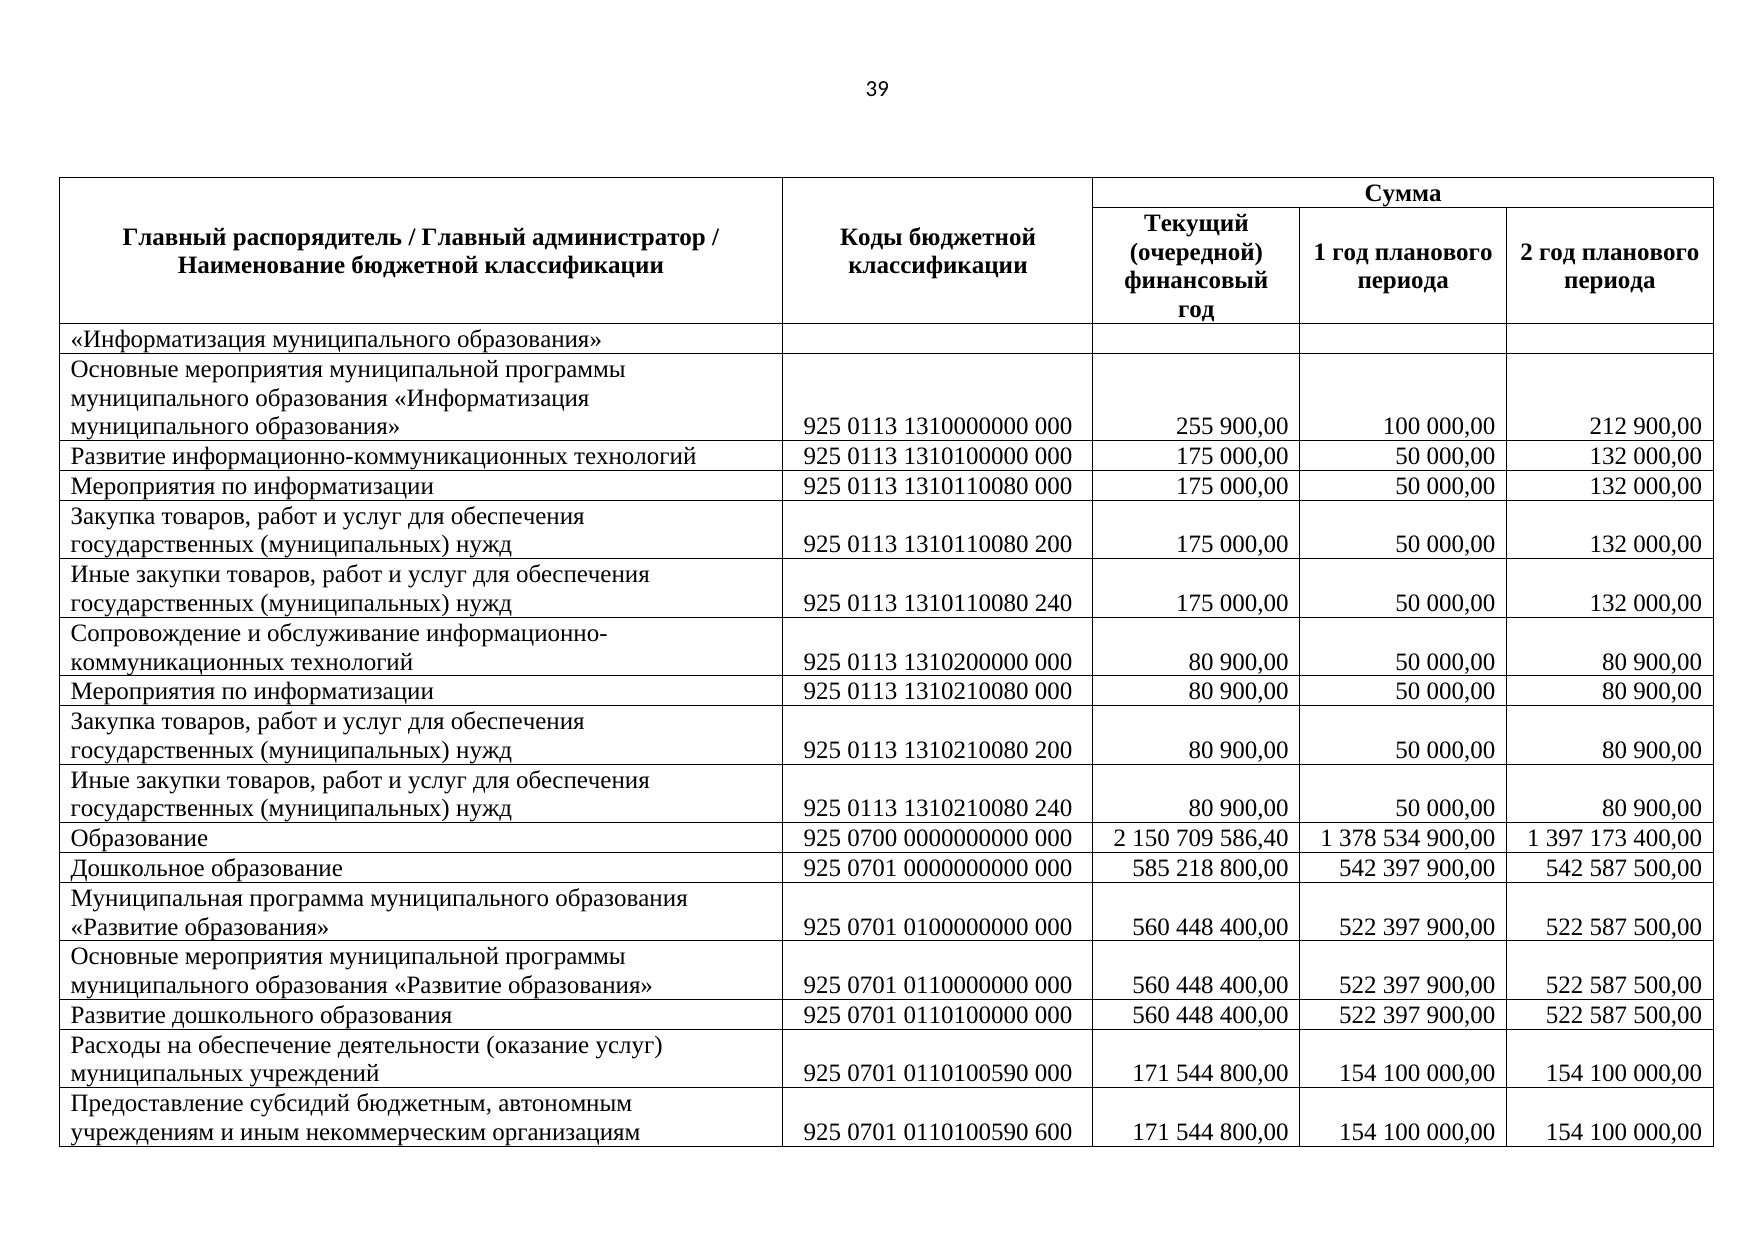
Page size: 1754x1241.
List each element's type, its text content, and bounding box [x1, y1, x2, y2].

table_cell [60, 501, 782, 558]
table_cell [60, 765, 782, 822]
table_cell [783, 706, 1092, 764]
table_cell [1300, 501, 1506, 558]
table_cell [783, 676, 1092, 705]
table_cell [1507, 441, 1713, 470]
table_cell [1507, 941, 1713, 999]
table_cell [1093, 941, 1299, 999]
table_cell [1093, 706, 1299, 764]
table_cell 2 год планового периода [1507, 208, 1713, 323]
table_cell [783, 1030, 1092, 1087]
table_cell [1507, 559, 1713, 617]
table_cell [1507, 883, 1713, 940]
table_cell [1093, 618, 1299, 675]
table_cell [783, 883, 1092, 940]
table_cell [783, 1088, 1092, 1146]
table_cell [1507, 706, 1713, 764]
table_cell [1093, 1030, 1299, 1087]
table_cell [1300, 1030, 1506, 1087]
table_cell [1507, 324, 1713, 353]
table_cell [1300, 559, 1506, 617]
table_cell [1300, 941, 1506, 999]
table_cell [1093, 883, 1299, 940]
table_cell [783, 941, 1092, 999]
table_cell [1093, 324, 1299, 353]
table_header Главный распорядитель / Главный администратор / Наименование бюджетной классификации [60, 178, 782, 323]
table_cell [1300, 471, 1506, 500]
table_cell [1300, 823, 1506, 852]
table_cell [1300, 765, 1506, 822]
table_cell 1 год планового периода [1300, 208, 1506, 323]
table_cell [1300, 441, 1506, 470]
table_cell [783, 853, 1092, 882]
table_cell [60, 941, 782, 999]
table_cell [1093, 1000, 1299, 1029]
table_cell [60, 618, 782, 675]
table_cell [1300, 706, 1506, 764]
table_header Сумма [1093, 178, 1713, 207]
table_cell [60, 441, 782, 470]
table_cell Текущий (очередной) финансовый год [1093, 208, 1299, 323]
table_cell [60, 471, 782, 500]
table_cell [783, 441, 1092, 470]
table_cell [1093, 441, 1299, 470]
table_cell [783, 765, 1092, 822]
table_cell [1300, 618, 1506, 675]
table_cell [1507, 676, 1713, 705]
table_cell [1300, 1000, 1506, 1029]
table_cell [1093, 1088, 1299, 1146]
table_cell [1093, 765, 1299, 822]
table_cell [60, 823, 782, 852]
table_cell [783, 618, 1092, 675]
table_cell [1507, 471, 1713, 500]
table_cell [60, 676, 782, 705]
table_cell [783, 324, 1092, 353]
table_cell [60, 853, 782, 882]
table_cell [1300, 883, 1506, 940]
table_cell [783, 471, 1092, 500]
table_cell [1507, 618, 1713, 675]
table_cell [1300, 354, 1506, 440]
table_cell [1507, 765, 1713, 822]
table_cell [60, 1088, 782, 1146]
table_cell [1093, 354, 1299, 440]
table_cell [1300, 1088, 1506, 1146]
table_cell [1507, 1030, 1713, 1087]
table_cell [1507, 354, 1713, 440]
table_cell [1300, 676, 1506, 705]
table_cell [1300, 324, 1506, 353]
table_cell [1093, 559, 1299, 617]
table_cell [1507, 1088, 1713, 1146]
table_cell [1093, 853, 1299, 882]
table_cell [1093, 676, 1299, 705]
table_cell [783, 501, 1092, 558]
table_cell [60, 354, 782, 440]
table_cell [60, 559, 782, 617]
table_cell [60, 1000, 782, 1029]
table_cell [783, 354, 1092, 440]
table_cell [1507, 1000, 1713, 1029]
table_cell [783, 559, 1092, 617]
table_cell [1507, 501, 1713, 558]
table_header Коды бюджетной классификации [783, 178, 1092, 323]
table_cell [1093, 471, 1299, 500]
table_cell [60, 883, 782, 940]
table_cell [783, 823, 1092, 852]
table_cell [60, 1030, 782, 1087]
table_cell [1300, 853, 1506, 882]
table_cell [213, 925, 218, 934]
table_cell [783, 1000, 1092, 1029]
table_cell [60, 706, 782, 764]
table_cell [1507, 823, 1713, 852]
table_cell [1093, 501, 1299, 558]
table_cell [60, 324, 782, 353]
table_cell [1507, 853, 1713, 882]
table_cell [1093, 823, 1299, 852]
